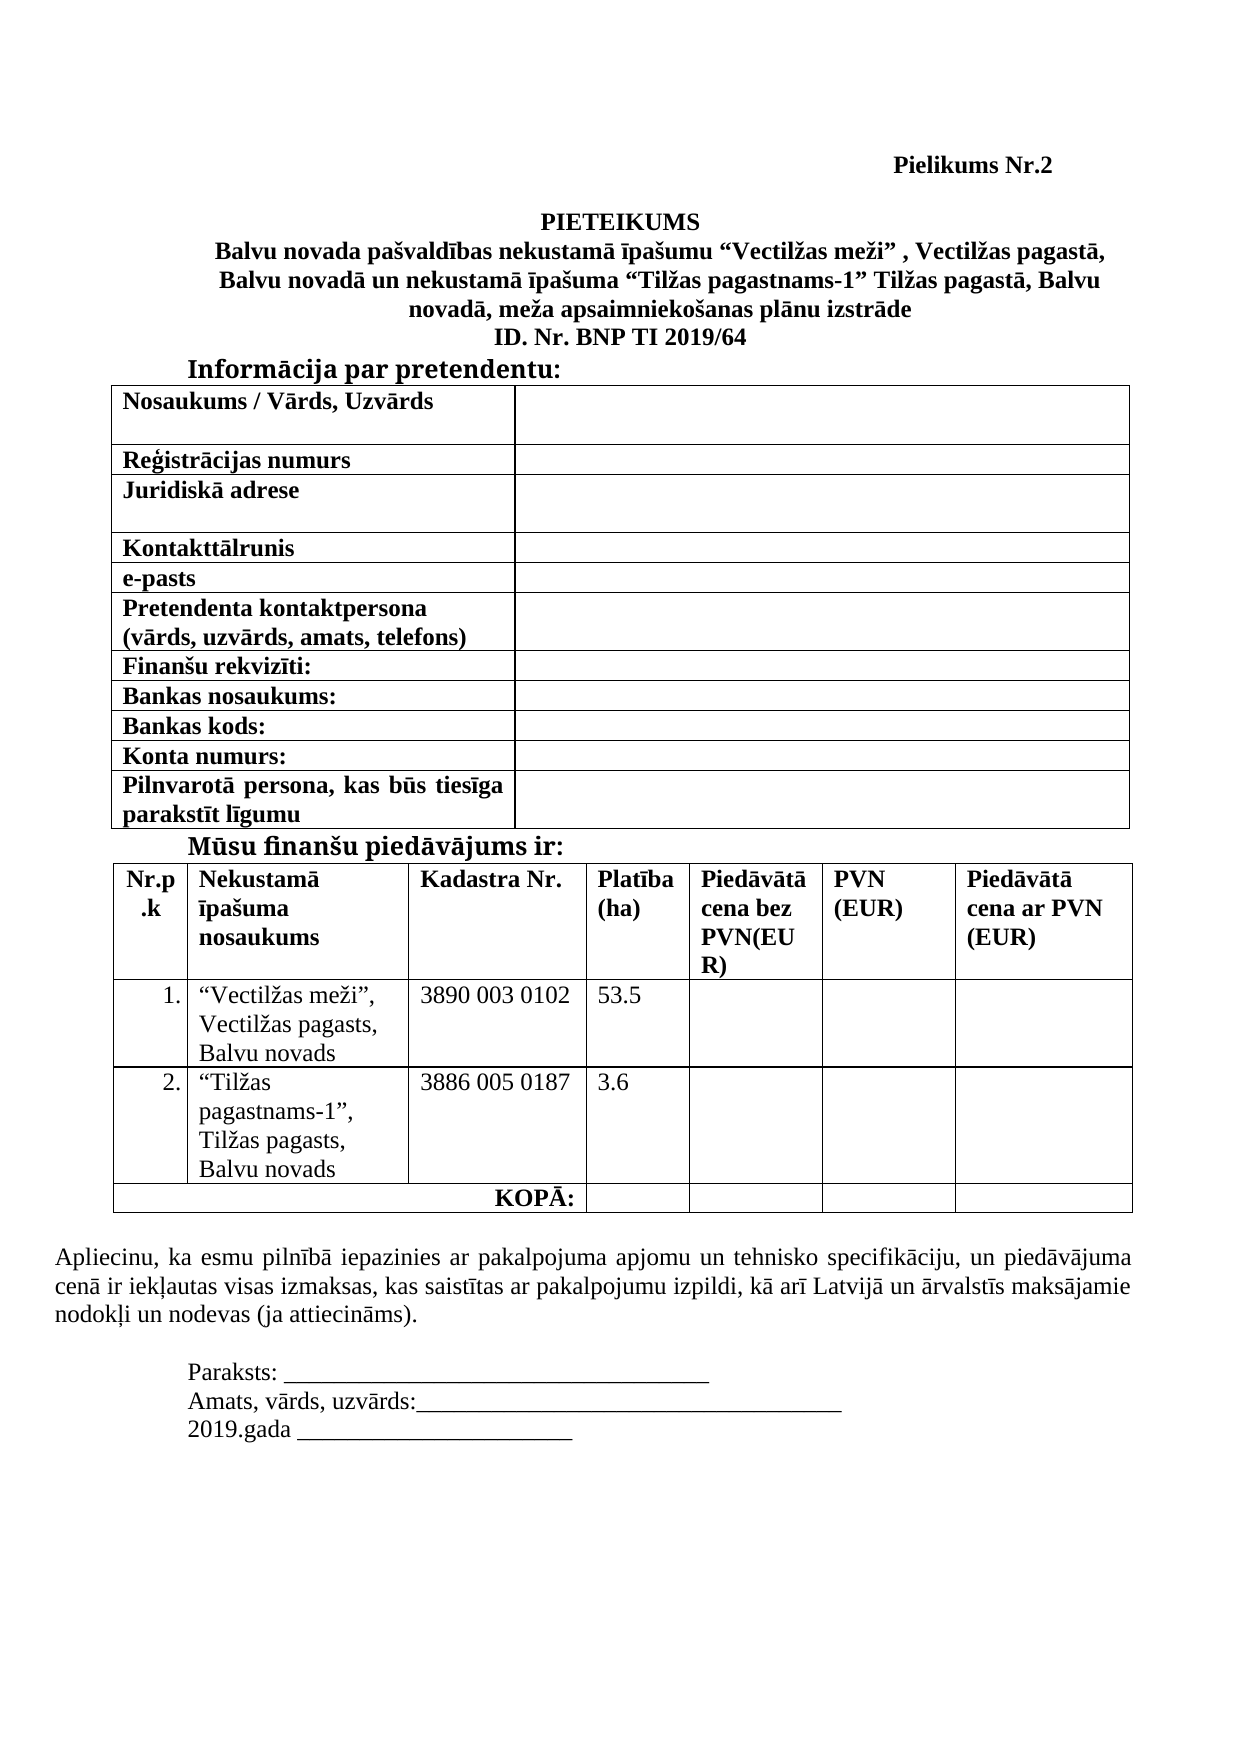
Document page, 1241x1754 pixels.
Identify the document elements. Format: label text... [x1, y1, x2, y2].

table_cell [516, 711, 1129, 740]
table_cell [516, 445, 1129, 474]
text Paraksts: __________________________________ [187, 1357, 1053, 1386]
table_cell [516, 681, 1129, 710]
table_header Platība (ha) [587, 864, 689, 979]
table_cell e-pasts [112, 563, 514, 592]
table_header Nekustamā īpašuma nosaukums [188, 864, 408, 979]
text ID. Nr. BNP TI 2019/64 [187, 322, 1053, 351]
table_cell [823, 980, 955, 1066]
table_header PVN (EUR) [823, 864, 955, 979]
table_cell “Vectilžas meži”, Vectilžas pagasts, Balvu novads [188, 980, 408, 1066]
text PIETEIKUMS [187, 207, 1053, 236]
text Informācija par pretendentu: [187, 351, 1053, 385]
table_cell [956, 1068, 1132, 1182]
table_cell [823, 1068, 955, 1182]
table_header [516, 386, 1129, 444]
text Balvu novada pašvaldības nekustamā īpašumu “Vectilžas meži” , Vectilžas pagastā, Balvu novadā un nekustamā īpašuma “Tilžas pagastnams-1” Tilžas pagastā, Balvu novadā, meža apsaimniekošanas plānu izstrāde [187, 236, 1132, 322]
table_cell [114, 980, 187, 1066]
table_cell “Tilžas pagastnams-1”, Tilžas pagasts, Balvu novads [188, 1068, 408, 1182]
table_cell Finanšu rekvizīti: [112, 651, 514, 680]
table_cell [956, 1184, 1132, 1212]
table_header Kadastra Nr. [409, 864, 586, 979]
table_cell [516, 475, 1129, 532]
table_cell 3.6 [587, 1068, 689, 1182]
table_header Piedāvātā cena ar PVN (EUR) [956, 864, 1132, 979]
table_cell Reģistrācijas numurs [112, 445, 514, 474]
table_cell Pilnvarotā persona, kas būs tiesīga parakstīt līgumu [112, 771, 514, 828]
table_cell 3886 005 0187 [409, 1068, 586, 1182]
table_cell KOPĀ: [114, 1184, 586, 1212]
table_cell [690, 1068, 822, 1182]
table_cell [956, 980, 1132, 1066]
table_cell [690, 1184, 822, 1212]
table_cell [587, 1184, 689, 1212]
table_header Piedāvātā cena bez PVN(EUR) [690, 864, 822, 979]
table_cell Kontakttālrunis [112, 533, 514, 562]
text Mūsu finanšu piedāvājums ir: [187, 829, 1053, 863]
table_header Nosaukums / Vārds, Uzvārds [112, 386, 514, 444]
table_cell Pretendenta kontaktpersona (vārds, uzvārds, amats, telefons) [112, 593, 514, 650]
table_cell Bankas kods: [112, 711, 514, 740]
table_cell [516, 563, 1129, 592]
table_cell Juridiskā adrese [112, 475, 514, 532]
table_cell [114, 1068, 187, 1182]
text Pielikums Nr.2 [187, 150, 1053, 179]
table_cell [516, 741, 1129, 769]
table_cell Bankas nosaukums: [112, 681, 514, 710]
table_cell [690, 980, 822, 1066]
table_cell [516, 651, 1129, 680]
table_cell Konta numurs: [112, 741, 514, 769]
table_cell [516, 771, 1129, 828]
table_cell 53.5 [587, 980, 689, 1066]
table_cell [516, 593, 1129, 650]
table_header Nr.p.k [114, 864, 187, 979]
text Amats, vārds, uzvārds:__________________________________ [187, 1386, 1053, 1414]
table_cell [516, 533, 1129, 562]
text Apliecinu, ka esmu pilnībā iepazinies ar pakalpojuma apjomu un tehnisko specifikāciju, un piedāvājuma cenā ir iekļautas visas izmaksas, kas saistītas ar pakalpojumu izpildi, kā arī Latvijā un ārvalstīs maksājamie nodokļi un nodevas (ja attiecināms). [54, 1242, 1132, 1328]
table_cell 3890 003 0102 [409, 980, 586, 1066]
table_cell [823, 1184, 955, 1212]
text 2019.gada ______________________ [187, 1414, 1053, 1443]
